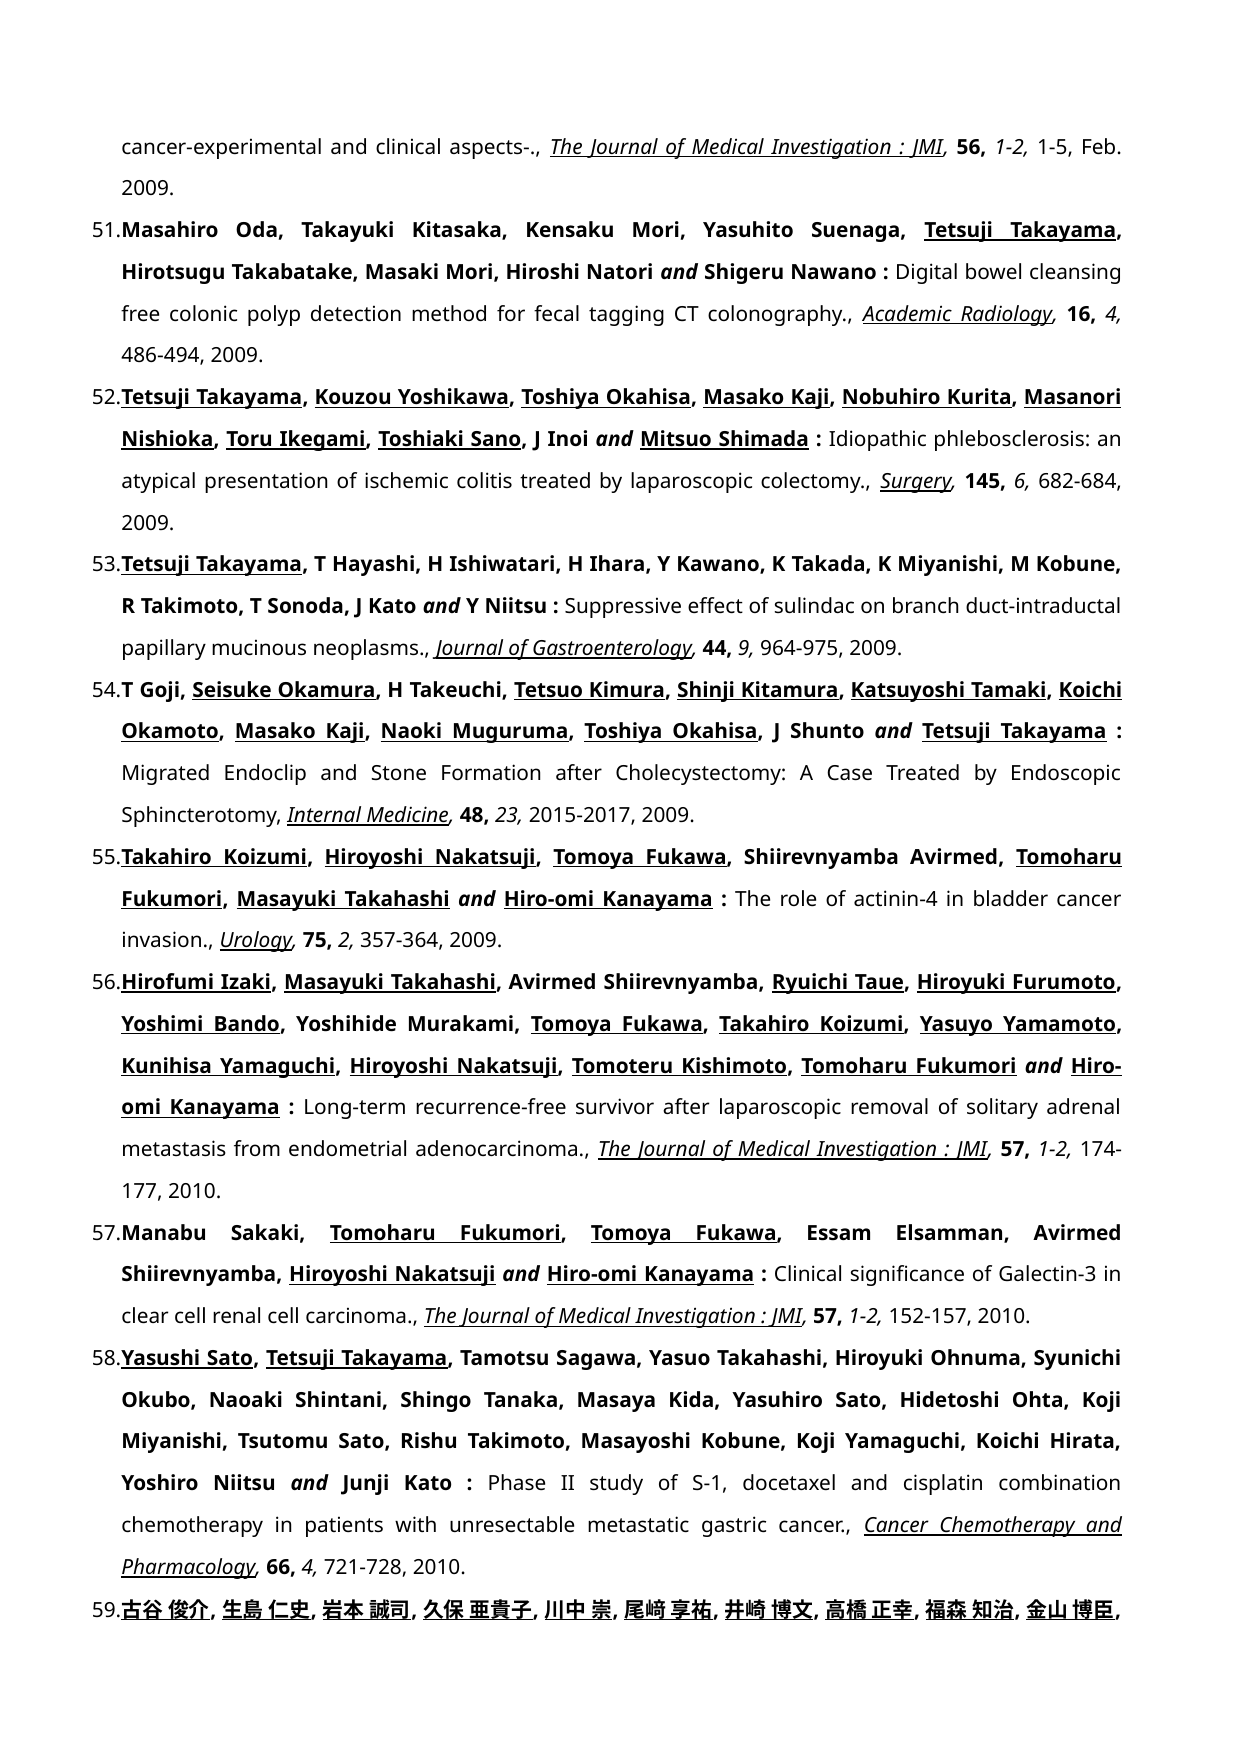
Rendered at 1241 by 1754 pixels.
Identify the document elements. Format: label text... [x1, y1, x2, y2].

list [92, 125, 1122, 209]
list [92, 1587, 1122, 1629]
list Tetsuji Takayama, T Hayashi, H Ishiwatari, H Ihara, Y Kawano, K Takada, K Miyanishi, M Kobune, R Takimoto, T Sonoda, J Kato and Y Niitsu : Suppressive effect of sulindac on branch duct-intraductal papillary mucinous neoplasms., Journal of Gastroenterology, 44, 9, 964-975, 2009. [92, 543, 1122, 668]
list Hirofumi Izaki, Masayuki Takahashi, Avirmed Shiirevnyamba, Ryuichi Taue, Hiroyuki Furumoto, Yoshimi Bando, Yoshihide Murakami, Tomoya Fukawa, Takahiro Koizumi, Yasuyo Yamamoto, Kunihisa Yamaguchi, Hiroyoshi Nakatsuji, Tomoteru Kishimoto, Tomoharu Fukumori and Hiro-omi Kanayama : Long-term recurrence-free survivor after laparoscopic removal of solitary adrenal metastasis from endometrial adenocarcinoma., The Journal of Medical Investigation : JMI, 57, 1-2, 174-177, 2010. [92, 961, 1122, 1211]
list Yasushi Sato, Tetsuji Takayama, Tamotsu Sagawa, Yasuo Takahashi, Hiroyuki Ohnuma, Syunichi Okubo, Naoaki Shintani, Shingo Tanaka, Masaya Kida, Yasuhiro Sato, Hidetoshi Ohta, Koji Miyanishi, Tsutomu Sato, Rishu Takimoto, Masayoshi Kobune, Koji Yamaguchi, Koichi Hirata, Yoshiro Niitsu and Junji Kato : Phase II study of S-1, docetaxel and cisplatin combination chemotherapy in patients with unresectable metastatic gastric cancer., Cancer Chemotherapy and Pharmacology, 66, 4, 721-728, 2010. [92, 1336, 1122, 1587]
list Manabu Sakaki, Tomoharu Fukumori, Tomoya Fukawa, Essam Elsamman, Avirmed Shiirevnyamba, Hiroyoshi Nakatsuji and Hiro-omi Kanayama : Clinical significance of Galectin-3 in clear cell renal cell carcinoma., The Journal of Medical Investigation : JMI, 57, 1-2, 152-157, 2010. [92, 1211, 1122, 1336]
list Tetsuji Takayama, Kouzou Yoshikawa, Toshiya Okahisa, Masako Kaji, Nobuhiro Kurita, Masanori Nishioka, Toru Ikegami, Toshiaki Sano, J Inoi and Mitsuo Shimada : Idiopathic phlebosclerosis: an atypical presentation of ischemic colitis treated by laparoscopic colectomy., Surgery, 145, 6, 682-684, 2009. [92, 376, 1122, 543]
list T Goji, Seisuke Okamura, H Takeuchi, Tetsuo Kimura, Shinji Kitamura, Katsuyoshi Tamaki, Koichi Okamoto, Masako Kaji, Naoki Muguruma, Toshiya Okahisa, J Shunto and Tetsuji Takayama : Migrated Endoclip and Stone Formation after Cholecystectomy: A Case Treated by Endoscopic Sphincterotomy, Internal Medicine, 48, 23, 2015-2017, 2009. [92, 668, 1122, 835]
list Masahiro Oda, Takayuki Kitasaka, Kensaku Mori, Yasuhito Suenaga, Tetsuji Takayama, Hirotsugu Takabatake, Masaki Mori, Hiroshi Natori and Shigeru Nawano : Digital bowel cleansing free colonic polyp detection method for fecal tagging CT colonography., Academic Radiology, 16, 4, 486-494, 2009. [92, 209, 1122, 376]
list Takahiro Koizumi, Hiroyoshi Nakatsuji, Tomoya Fukawa, Shiirevnyamba Avirmed, Tomoharu Fukumori, Masayuki Takahashi and Hiro-omi Kanayama : The role of actinin-4 in bladder cancer invasion., Urology, 75, 2, 357-364, 2009. [92, 835, 1122, 961]
